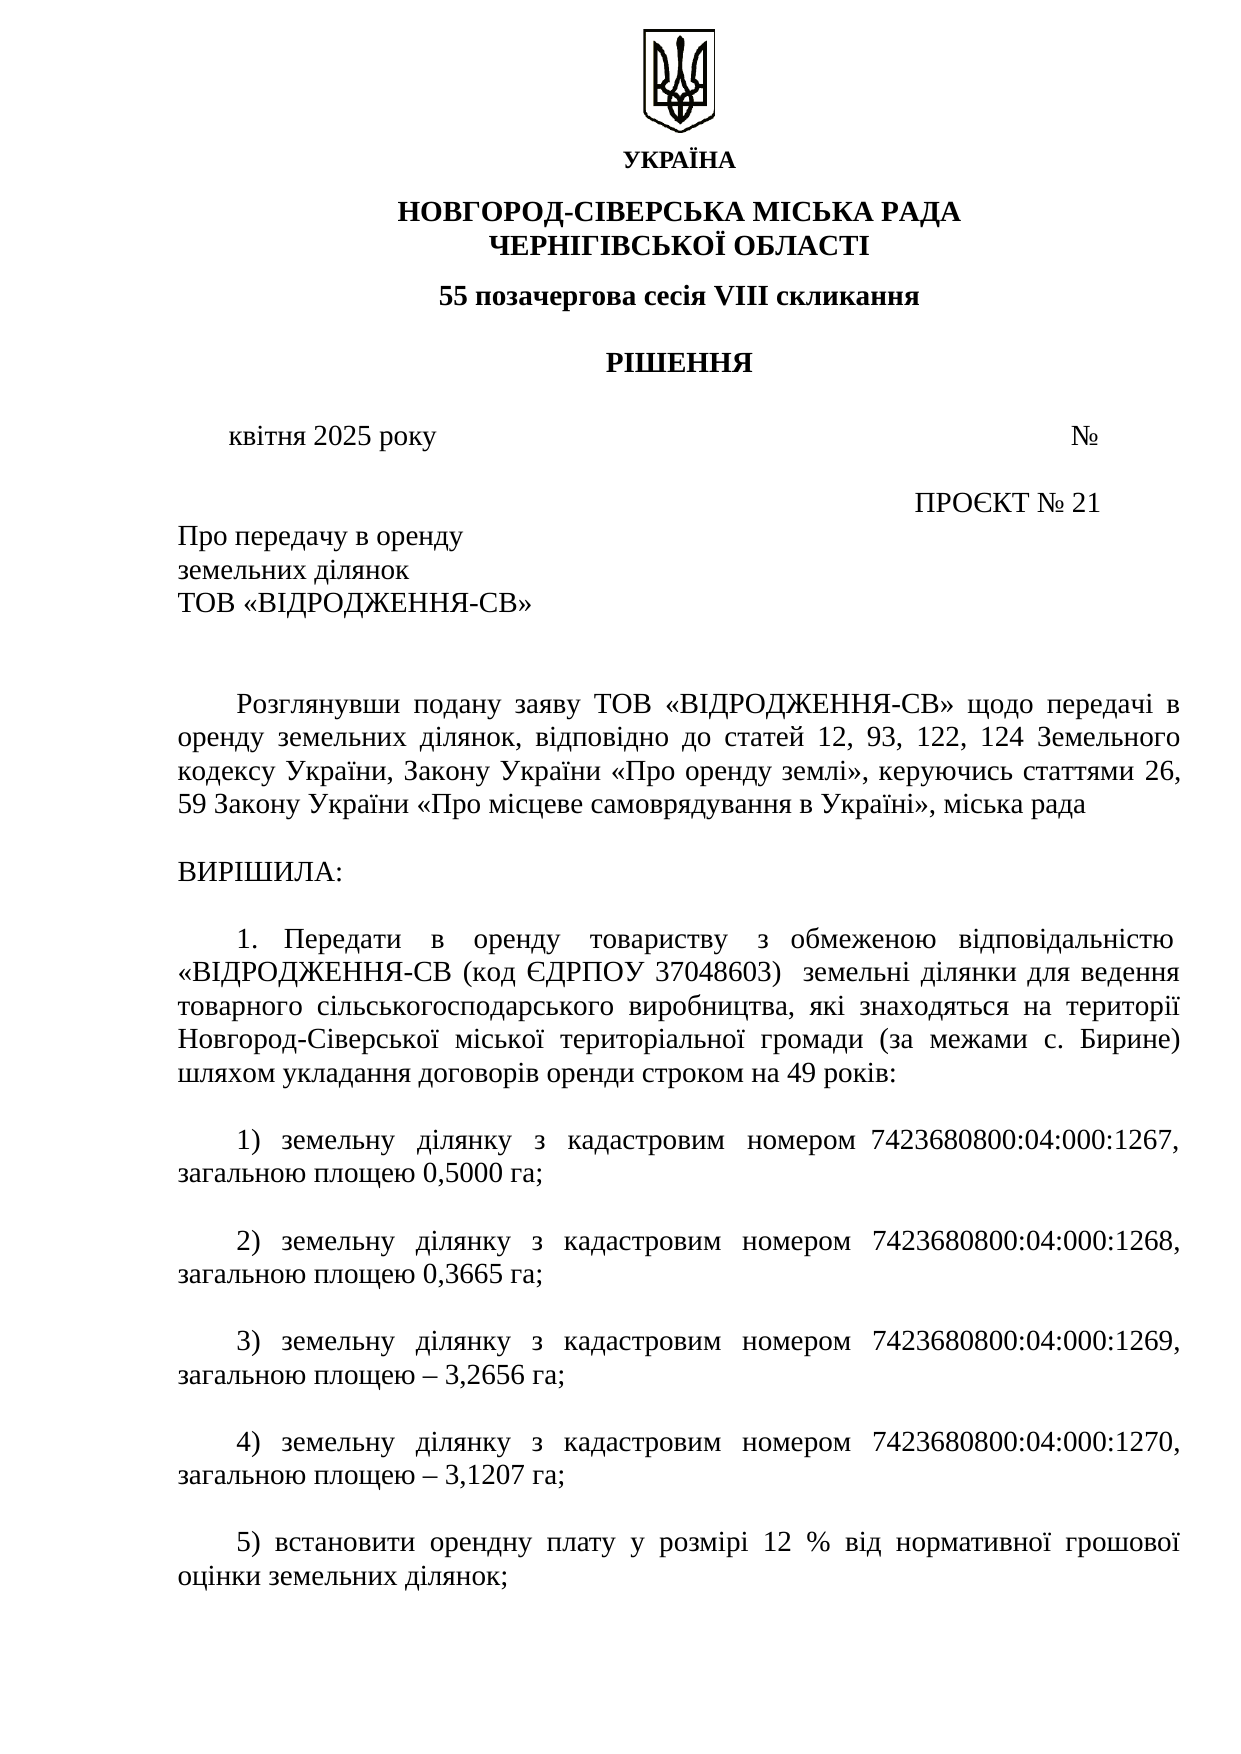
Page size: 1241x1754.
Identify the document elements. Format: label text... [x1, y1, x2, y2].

text земельних ділянок [177, 552, 1181, 585]
text Розглянувши подану заяву ТОВ «ВІДРОДЖЕННЯ-СВ» щодо передачі в оренду земельних ділянок, відповідно до статей 12, 93, 122, 124 Земельного кодексу України, Закону України «Про оренду землі», керуючись статтями 26, 59 Закону України «Про місцеве самоврядування в Україні», міська рада [177, 686, 1181, 820]
text квітня 2025 року № [177, 418, 1181, 451]
text ТОВ «ВІДРОДЖЕННЯ-СВ» [177, 585, 1181, 619]
text ЧЕРНІГІВСЬКОЇ ОБЛАСТІ [177, 228, 1181, 262]
text РІШЕННЯ [177, 346, 1181, 379]
text загальною площею 0,5000 га; [177, 1156, 1181, 1189]
text 55 позачергова сесія VIII скликання [177, 278, 1181, 312]
text 5) встановити орендну плату у розмірі 12 % від нормативної грошової оцінки земельних ділянок; [177, 1524, 1181, 1592]
text Про передачу в оренду [177, 518, 1181, 552]
picture [643, 29, 715, 133]
text ВИРІШИЛА: [177, 854, 1181, 887]
text НОВГОРОД-СІВЕРСЬКА МІСЬКА РАДА [177, 194, 1181, 228]
list земельну ділянку з кадастровим номером 7423680800:04:000:1267, [236, 1122, 1181, 1156]
text ПРОЄКТ № 21 [177, 485, 1181, 518]
text «ВІДРОДЖЕННЯ-СВ (код ЄДРПОУ 37048603) земельні ділянки для ведення товарного сільськогосподарського виробництва, які знаходяться на території Новгород-Сіверської міської територіальної громади (за межами с. Бирине) шляхом укладання договорів оренди строком на 49 років: [177, 954, 1181, 1088]
text 4) земельну ділянку з кадастровим номером 7423680800:04:000:1270, загальною площею – 3,1207 га; [177, 1424, 1181, 1491]
text 2) земельну ділянку з кадастровим номером 7423680800:04:000:1268, загальною площею 0,3665 га; [177, 1223, 1181, 1290]
text Україна [177, 145, 1181, 174]
list Передати в оренду товариству з обмеженою відповідальністю [236, 921, 1181, 954]
text 3) земельну ділянку з кадастровим номером 7423680800:04:000:1269, загальною площею – 3,2656 га; [177, 1323, 1181, 1390]
